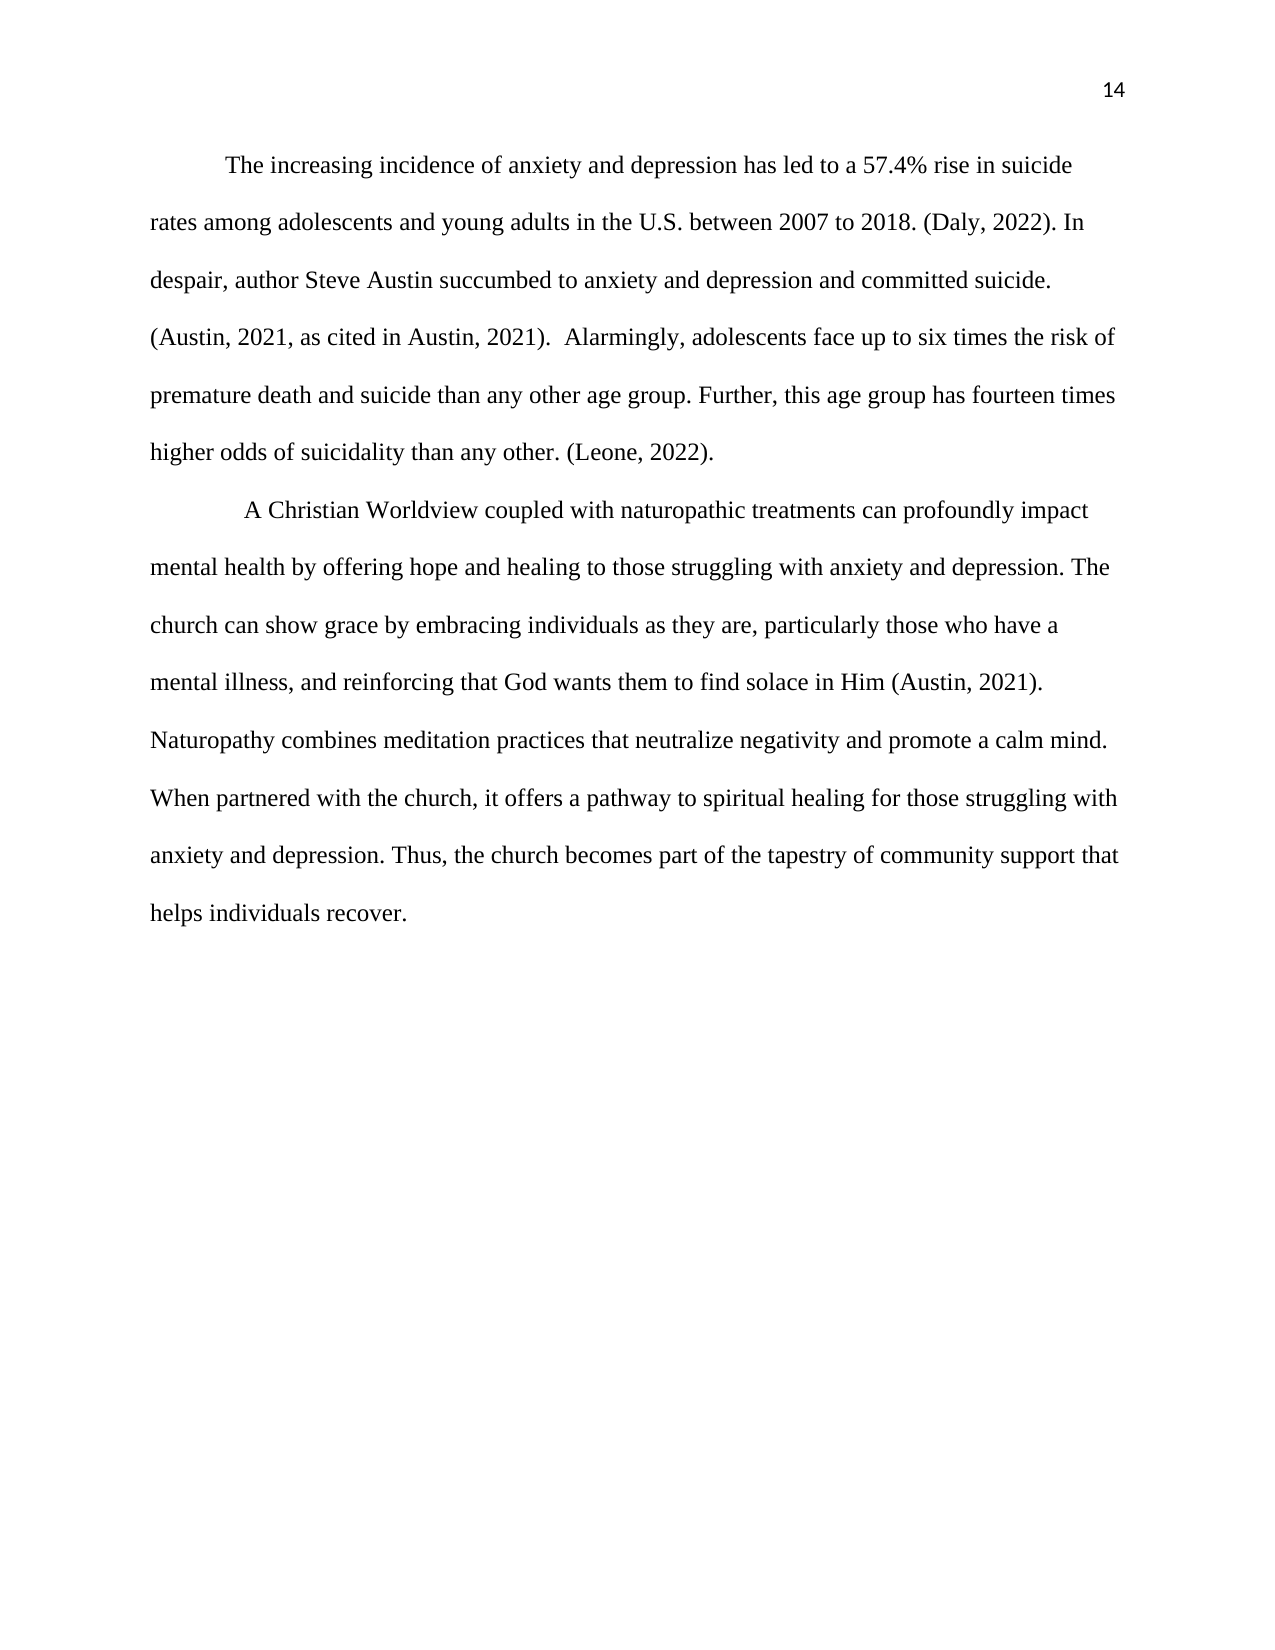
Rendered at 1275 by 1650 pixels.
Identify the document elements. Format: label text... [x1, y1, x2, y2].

text A Christian Worldview coupled with naturopathic treatments can profoundly impact mental health by offering hope and healing to those struggling with anxiety and depression. The church can show grace by embracing individuals as they are, particularly those who have a mental illness, and reinforcing that God wants them to find solace in Him (Austin, 2021). Naturopathy combines meditation practices that neutralize negativity and promote a calm mind. When partnered with the church, it offers a pathway to spiritual healing for those struggling with anxiety and depression. Thus, the church becomes part of the tapestry of community support that helps individuals recover. [150, 495, 1125, 927]
text The increasing incidence of anxiety and depression has led to a 57.4% rise in suicide rates among adolescents and young adults in the U.S. between 2007 to 2018. (Daly, 2022). In despair, author Steve Austin succumbed to anxiety and depression and committed suicide. (Austin, 2021, as cited in Austin, 2021). Alarmingly, adolescents face up to six times the risk of premature death and suicide than any other age group. Further, this age group has fourteen times higher odds of suicidality than any other. (Leone, 2022). [150, 150, 1125, 466]
